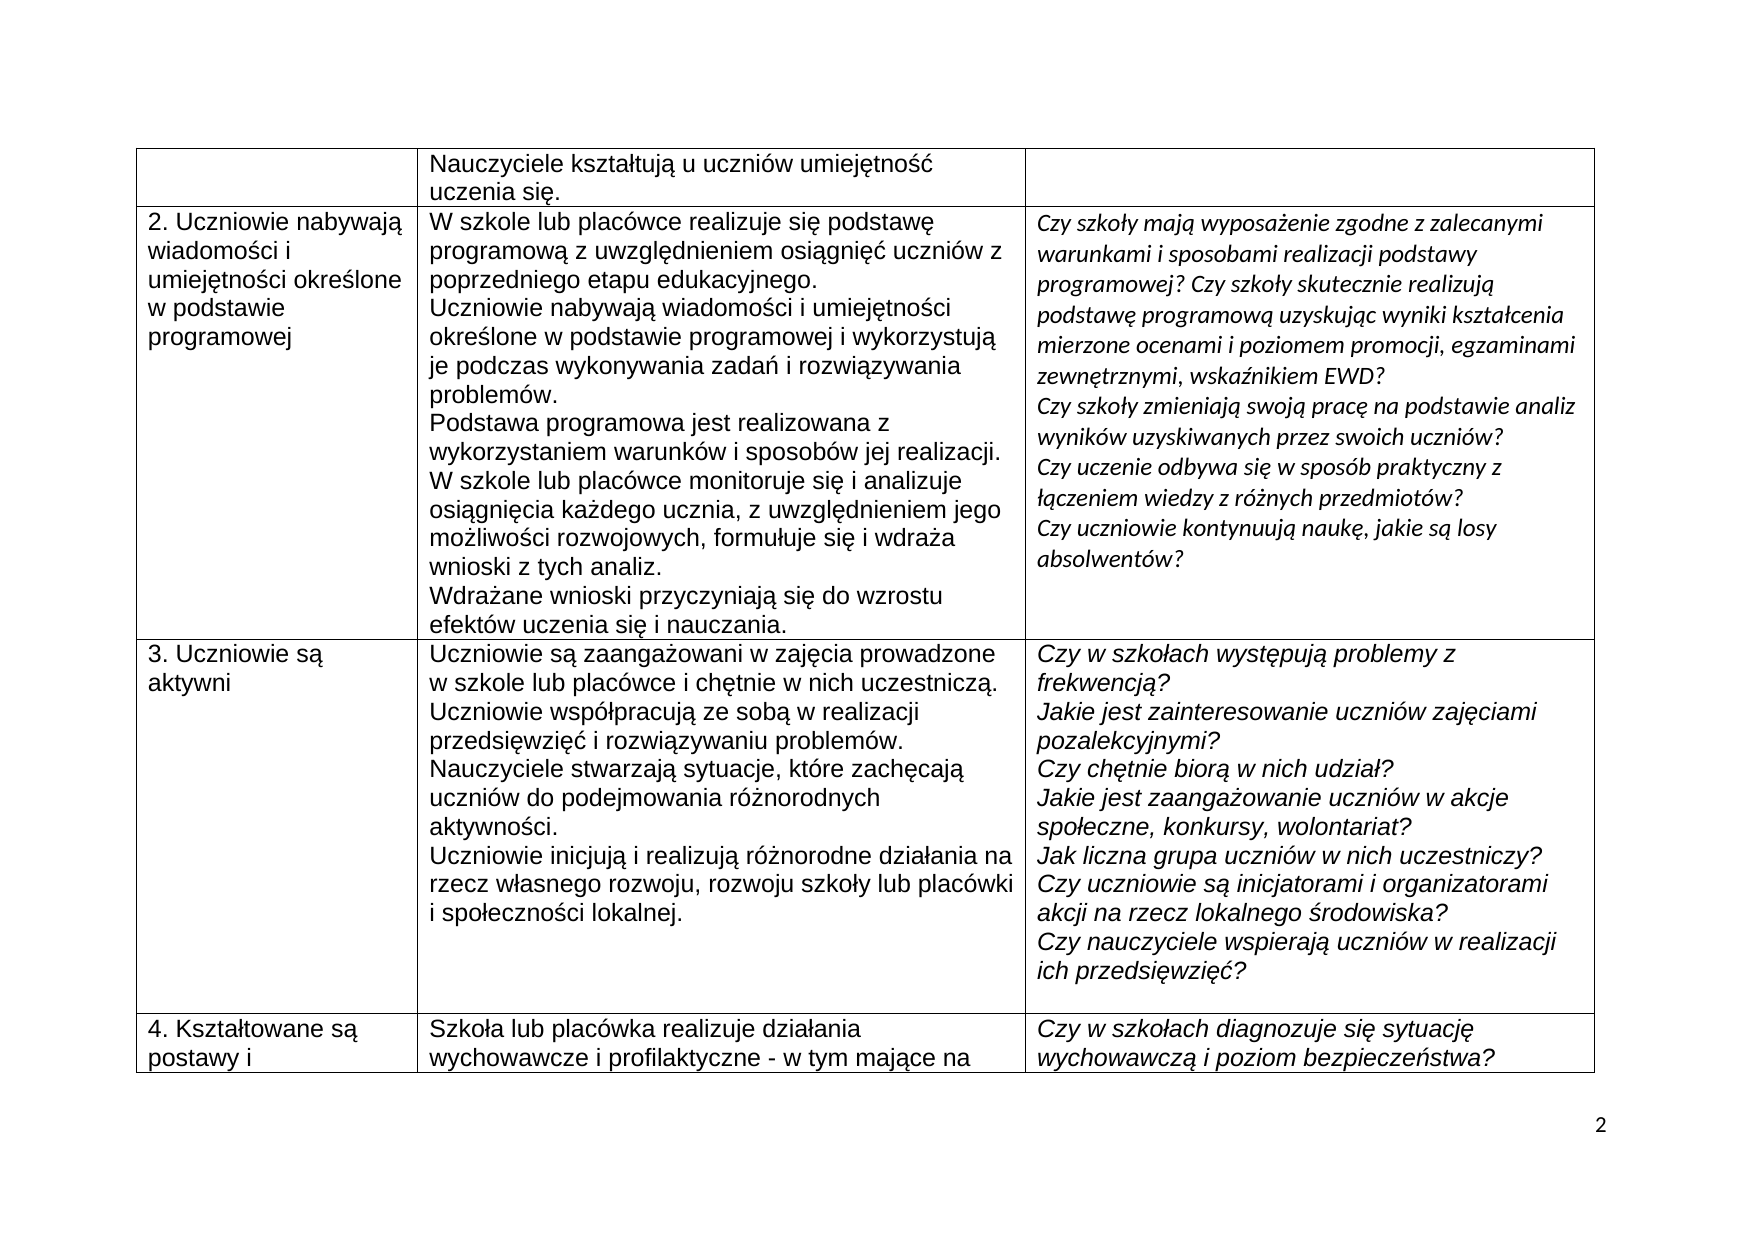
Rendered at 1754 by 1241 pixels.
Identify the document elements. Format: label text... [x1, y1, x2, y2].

table_cell 2. Uczniowie nabywają wiadomości i umiejętności określone w podstawie programowej [137, 207, 417, 638]
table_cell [1026, 1014, 1594, 1072]
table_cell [418, 149, 1025, 206]
table_cell W szkole lub placówce realizuje się podstawę programową z uwzględnieniem osiągnięć uczniów z poprzedniego etapu edukacyjnego. Uczniowie nabywają wiadomości i umiejętności określone w podstawie programowej i wykorzystują je podczas wykonywania zadań i rozwiązywania problemów. Podstawa programowa jest realizowana z wykorzystaniem warunków i sposobów jej realizacji. W szkole lub placówce monitoruje się i analizuje osiągnięcia każdego ucznia, z uwzględnieniem jego możliwości rozwojowych, formułuje się i wdraża wnioski z tych analiz. Wdrażane wnioski przyczyniają się do wzrostu efektów uczenia się i nauczania. [418, 207, 1025, 638]
table_cell 3. Uczniowie są aktywni [137, 640, 417, 1013]
table_cell Czy w szkołach występują problemy z frekwencją? Jakie jest zainteresowanie uczniów zajęciami pozalekcyjnymi? Czy chętnie biorą w nich udział? Jakie jest zaangażowanie uczniów w akcje społeczne, konkursy, wolontariat? Jak liczna grupa uczniów w nich uczestniczy? Czy uczniowie są inicjatorami i organizatorami akcji na rzecz lokalnego środowiska? Czy nauczyciele wspierają uczniów w realizacji ich przedsięwzięć? [1026, 640, 1594, 1013]
table_cell Czy szkoły mają wyposażenie zgodne z zalecanymi warunkami i sposobami realizacji podstawy programowej? Czy szkoły skutecznie realizują podstawę programową uzyskując wyniki kształcenia mierzone ocenami i poziomem promocji, egzaminami zewnętrznymi, wskaźnikiem EWD? Czy szkoły zmieniają swoją pracę na podstawie analiz wyników uzyskiwanych przez swoich uczniów? Czy uczenie odbywa się w sposób praktyczny z łączeniem wiedzy z różnych przedmiotów? Czy uczniowie kontynuują naukę, jakie są losy absolwentów? [1026, 207, 1594, 638]
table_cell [1026, 149, 1594, 206]
table_cell Uczniowie są zaangażowani w zajęcia prowadzone w szkole lub placówce i chętnie w nich uczestniczą. Uczniowie współpracują ze sobą w realizacji przedsięwzięć i rozwiązywaniu problemów. Nauczyciele stwarzają sytuacje, które zachęcają uczniów do podejmowania różnorodnych aktywności. Uczniowie inicjują i realizują różnorodne działania na rzecz własnego rozwoju, rozwoju szkoły lub placówki i społeczności lokalnej. [418, 640, 1025, 1013]
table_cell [418, 1014, 1025, 1072]
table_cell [137, 149, 417, 206]
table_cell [137, 1014, 417, 1072]
